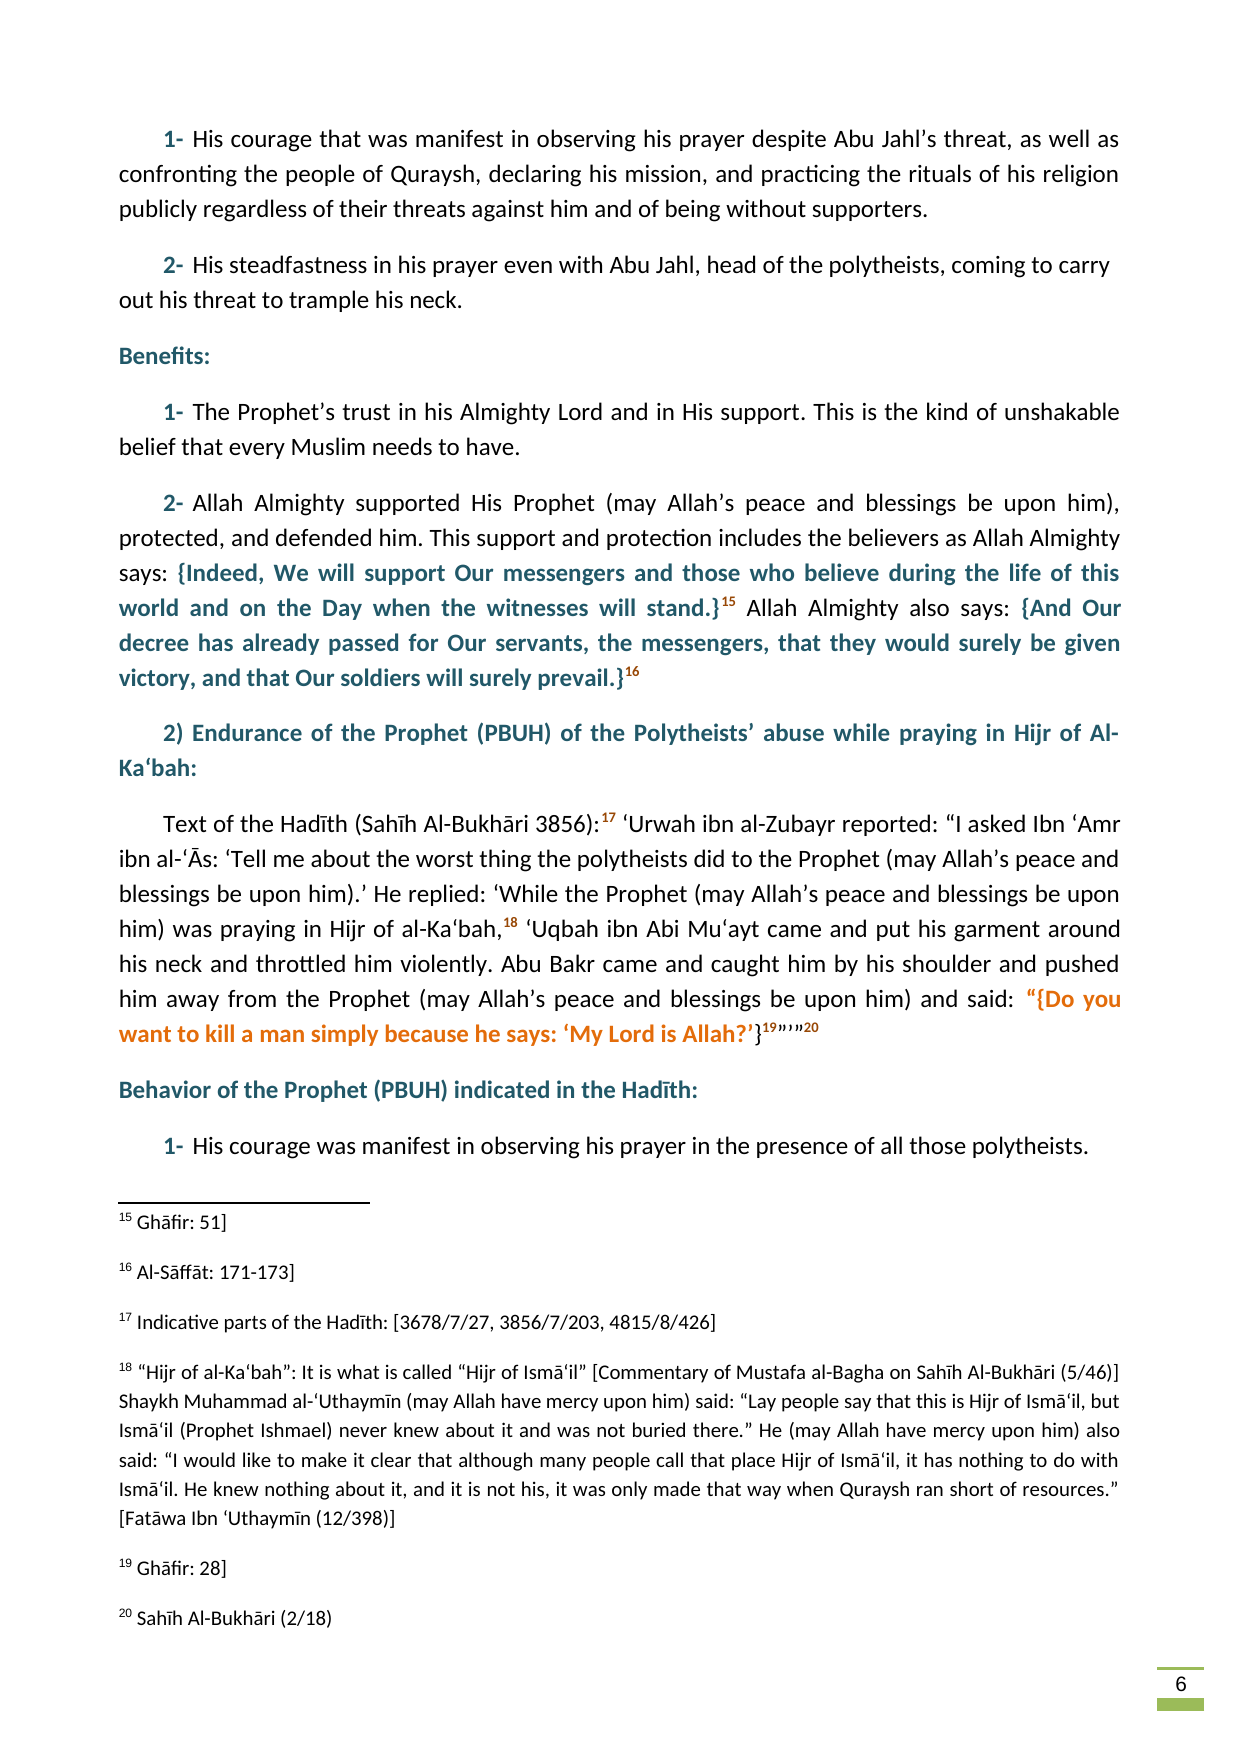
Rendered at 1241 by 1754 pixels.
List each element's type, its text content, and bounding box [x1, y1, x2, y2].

list Allah Almighty supported His Prophet (may Allah’s peace and blessings be upon him), protected, and defended him. This support and protection includes the believers as Allah Almighty says: {Indeed, We will support Our messengers and those who believe during the life of this world and on the Day when the witnesses will stand.} Allah Almighty also says: {And Our decree has already passed for Our servants, the messengers, that they would surely be given victory, and that Our soldiers will surely prevail.} [118, 487, 1122, 692]
text Benefits: [118, 340, 1122, 371]
text Text of the Hadīth (Sahīh Al-Bukhāri 3856): ‘Urwah ibn al-Zubayr reported: “I asked Ibn ‘Amr ibn al-‘Ās: ‘Tell me about the worst thing the polytheists did to the Prophet (may Allah’s peace and blessings be upon him).’ He replied: ‘While the Prophet (may Allah’s peace and blessings be upon him) was praying in Hijr of al-Ka‘bah, ‘Uqbah ibn Abi Mu‘ayt came and put his garment around his neck and throttled him violently. Abu Bakr came and caught him by his shoulder and pushed him away from the Prophet (may Allah’s peace and blessings be upon him) and said: “{Do you want to kill a man simply because he says: ‘My Lord is Allah?’}”’” [118, 808, 1122, 1049]
list His steadfastness in his prayer even with Abu Jahl, head of the polytheists, coming to carry out his threat to trample his neck. [118, 249, 1122, 315]
list The Prophet’s trust in his Almighty Lord and in His support. This is the kind of unshakable belief that every Muslim needs to have. [118, 396, 1122, 461]
list His courage that was manifest in observing his prayer despite Abu Jahl’s threat, as well as confronting the people of Quraysh, declaring his mission, and practicing the rituals of his religion publicly regardless of their threats against him and of being without supporters. [118, 123, 1122, 224]
list His courage was manifest in observing his prayer in the presence of all those polytheists. [118, 1130, 1122, 1161]
text Behavior of the Prophet (PBUH) indicated in the Hadīth: [118, 1074, 1122, 1105]
subtitle 2) Endurance of the Prophet (PBUH) of the Polytheists’ abuse while praying in Hijr of Al-Ka‘bah: [118, 717, 1122, 783]
